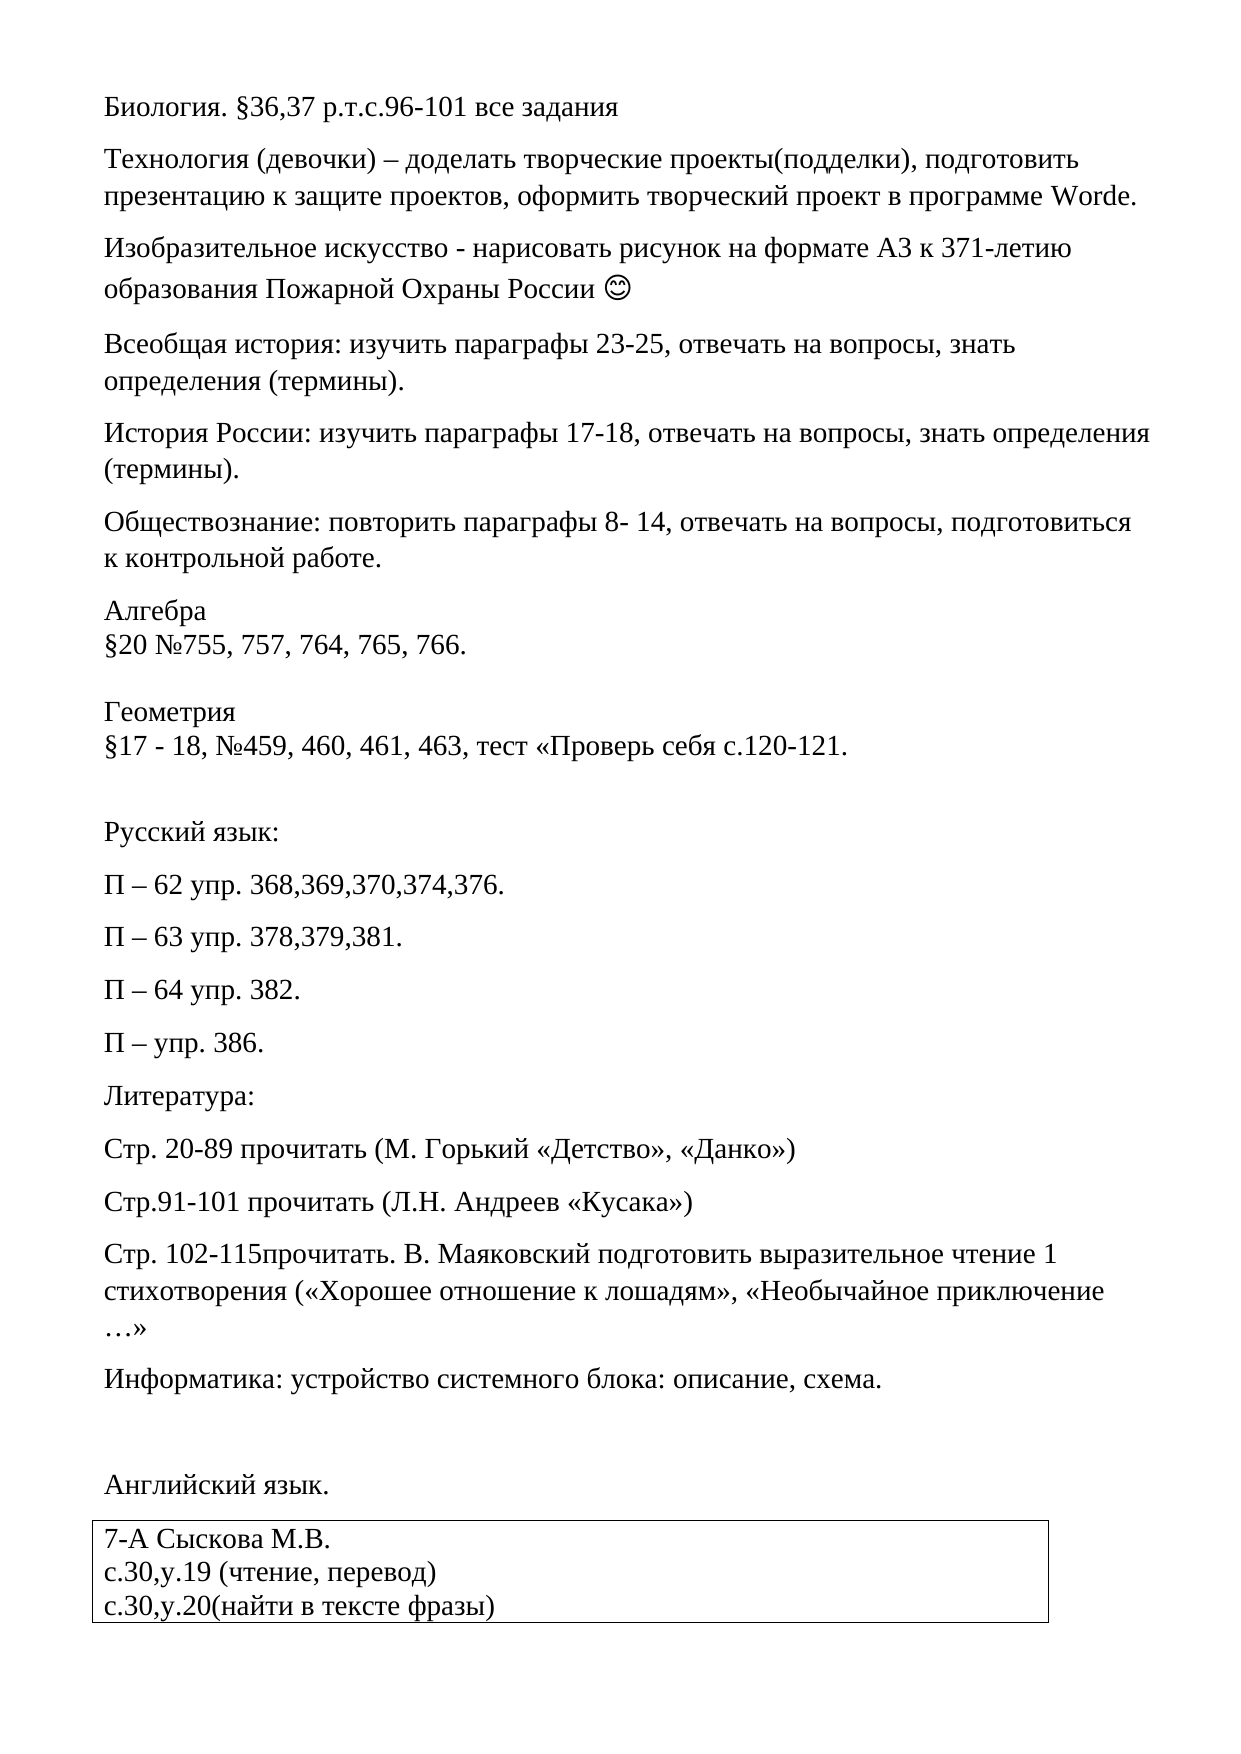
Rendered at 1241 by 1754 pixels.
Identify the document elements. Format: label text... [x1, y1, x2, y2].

text П – 64 упр. 382. [103, 972, 1152, 1006]
text §20 №755, 757, 764, 765, 766. [103, 627, 1152, 661]
text Русский язык: [103, 814, 1152, 847]
text П – упр. 386. [103, 1025, 1152, 1059]
text П – 62 упр. 368,369,370,374,376. [103, 867, 1152, 900]
text Стр.91-101 прочитать (Л.Н. Андреев «Кусака») [103, 1184, 1152, 1217]
text Изобразительное искусство - нарисовать рисунок на формате А3 к 371-летию образования Пожарной Охраны России 😊 [103, 230, 1152, 307]
text Информатика: устройство системного блока: описание, схема. [103, 1362, 1152, 1395]
text Технология (девочки) – доделать творческие проекты(подделки), подготовить презентацию к защите проектов, оформить творческий проект в программе Worde. [103, 141, 1152, 211]
text П – 63 упр. 378,379,381. [103, 919, 1152, 953]
text Алгебра [103, 593, 1152, 627]
text Геометрия [103, 694, 1152, 728]
text Биология. §36,37 р.т.с.96-101 все задания [103, 89, 1152, 122]
text Стр. 20-89 прочитать (М. Горький «Детство», «Данко») [103, 1131, 1152, 1164]
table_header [93, 1521, 1048, 1622]
text История России: изучить параграфы 17-18, отвечать на вопросы, знать определения (термины). [103, 416, 1152, 485]
text §17 - 18, №459, 460, 461, 463, тест «Проверь себя с.120-121. [103, 728, 1152, 761]
text Всеобщая история: изучить параграфы 23-25, отвечать на вопросы, знать определения (термины). [103, 327, 1152, 396]
text Литература: [103, 1078, 1152, 1112]
text Английский язык. [103, 1467, 1152, 1501]
text Обществознание: повторить параграфы 8- 14, отвечать на вопросы, подготовиться к контрольной работе. [103, 504, 1152, 574]
text Стр. 102-115прочитать. В. Маяковский подготовить выразительное чтение 1 стихотворения («Хорошее отношение к лошадям», «Необычайное приключение …» [103, 1236, 1152, 1342]
